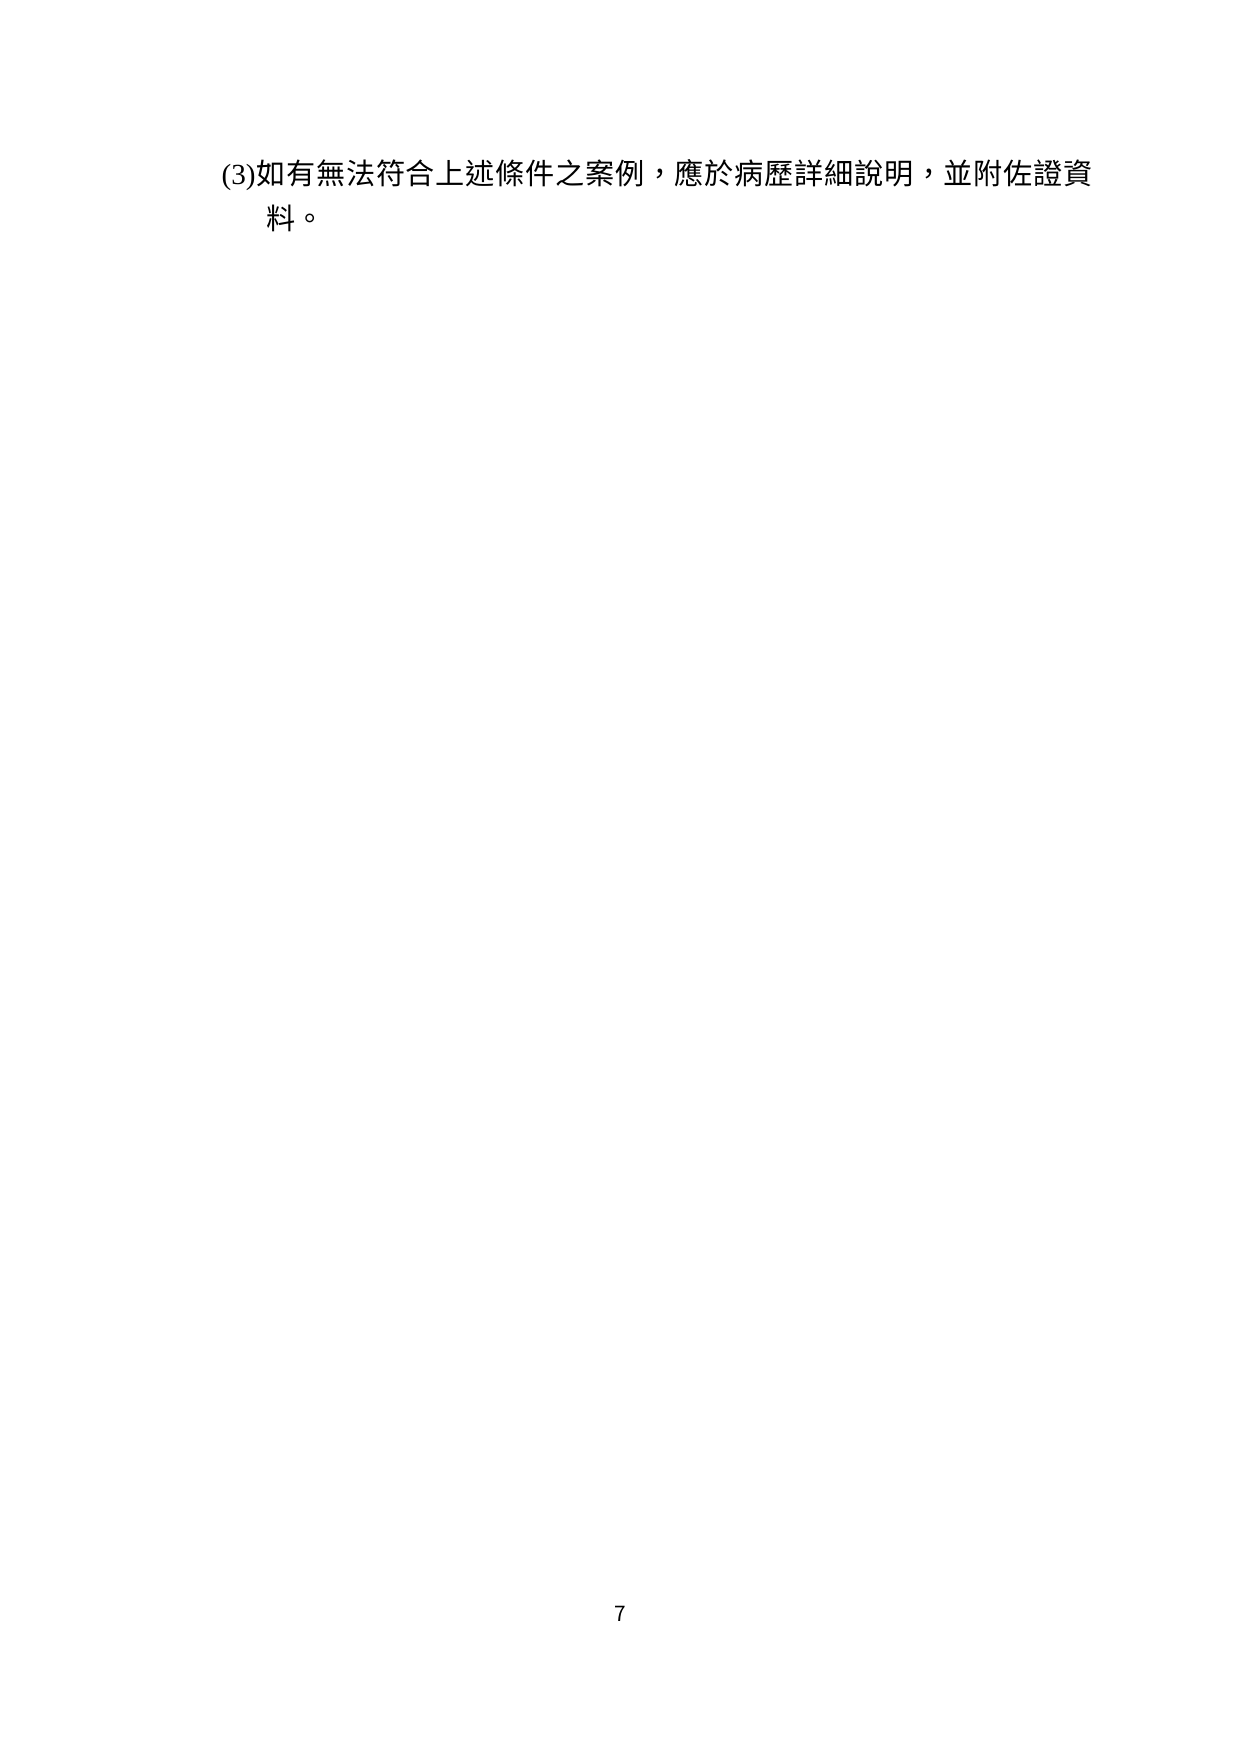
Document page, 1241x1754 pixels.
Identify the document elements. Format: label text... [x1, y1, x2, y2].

text (3)如有無法符合上述條件之案例，應於病歷詳細說明，並附佐證資料。 [221, 149, 1092, 239]
